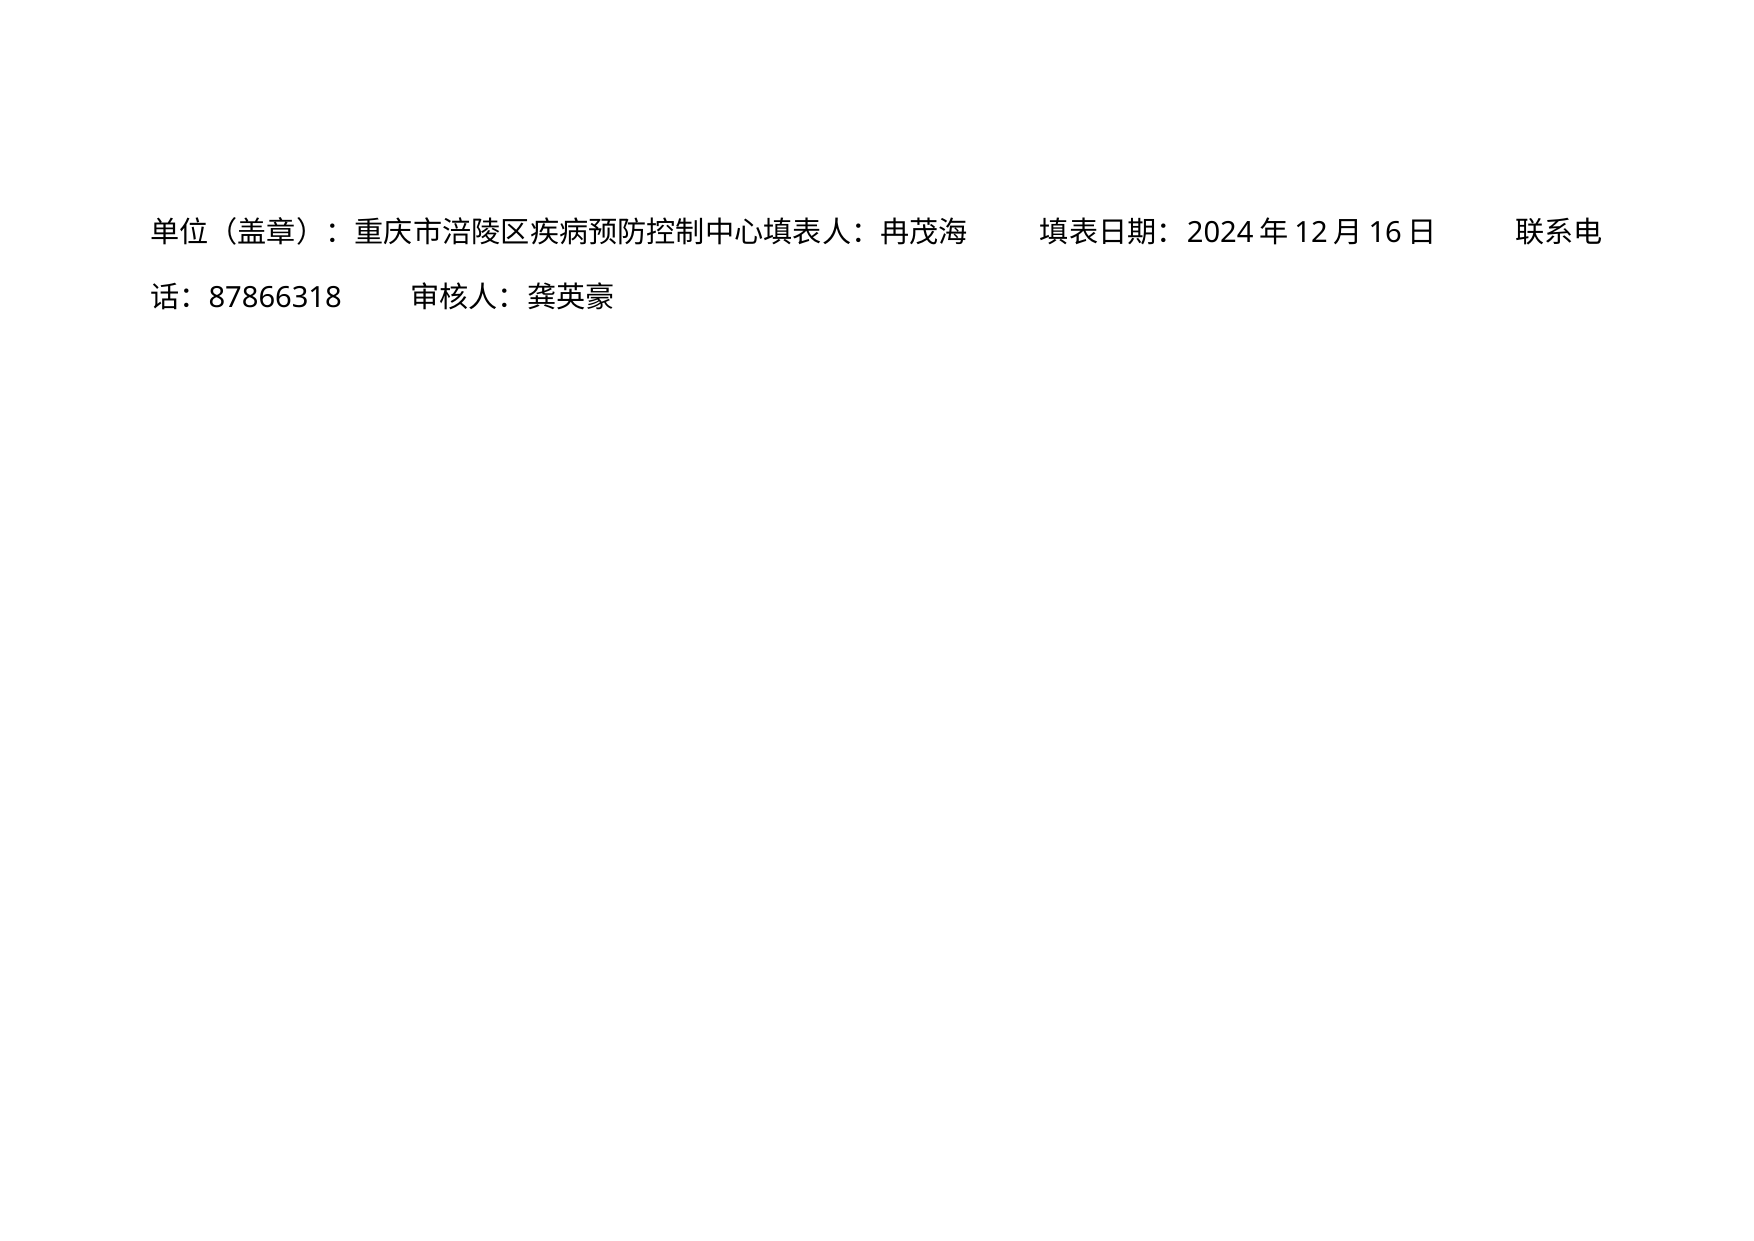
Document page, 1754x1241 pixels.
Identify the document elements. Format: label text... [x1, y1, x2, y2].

text 单位（盖章）：重庆市涪陵区疾病预防控制中心填表人：冉茂海 填表日期：2024年12月16日 联系电话：87866318 审核人：龚英豪 [150, 198, 1604, 328]
